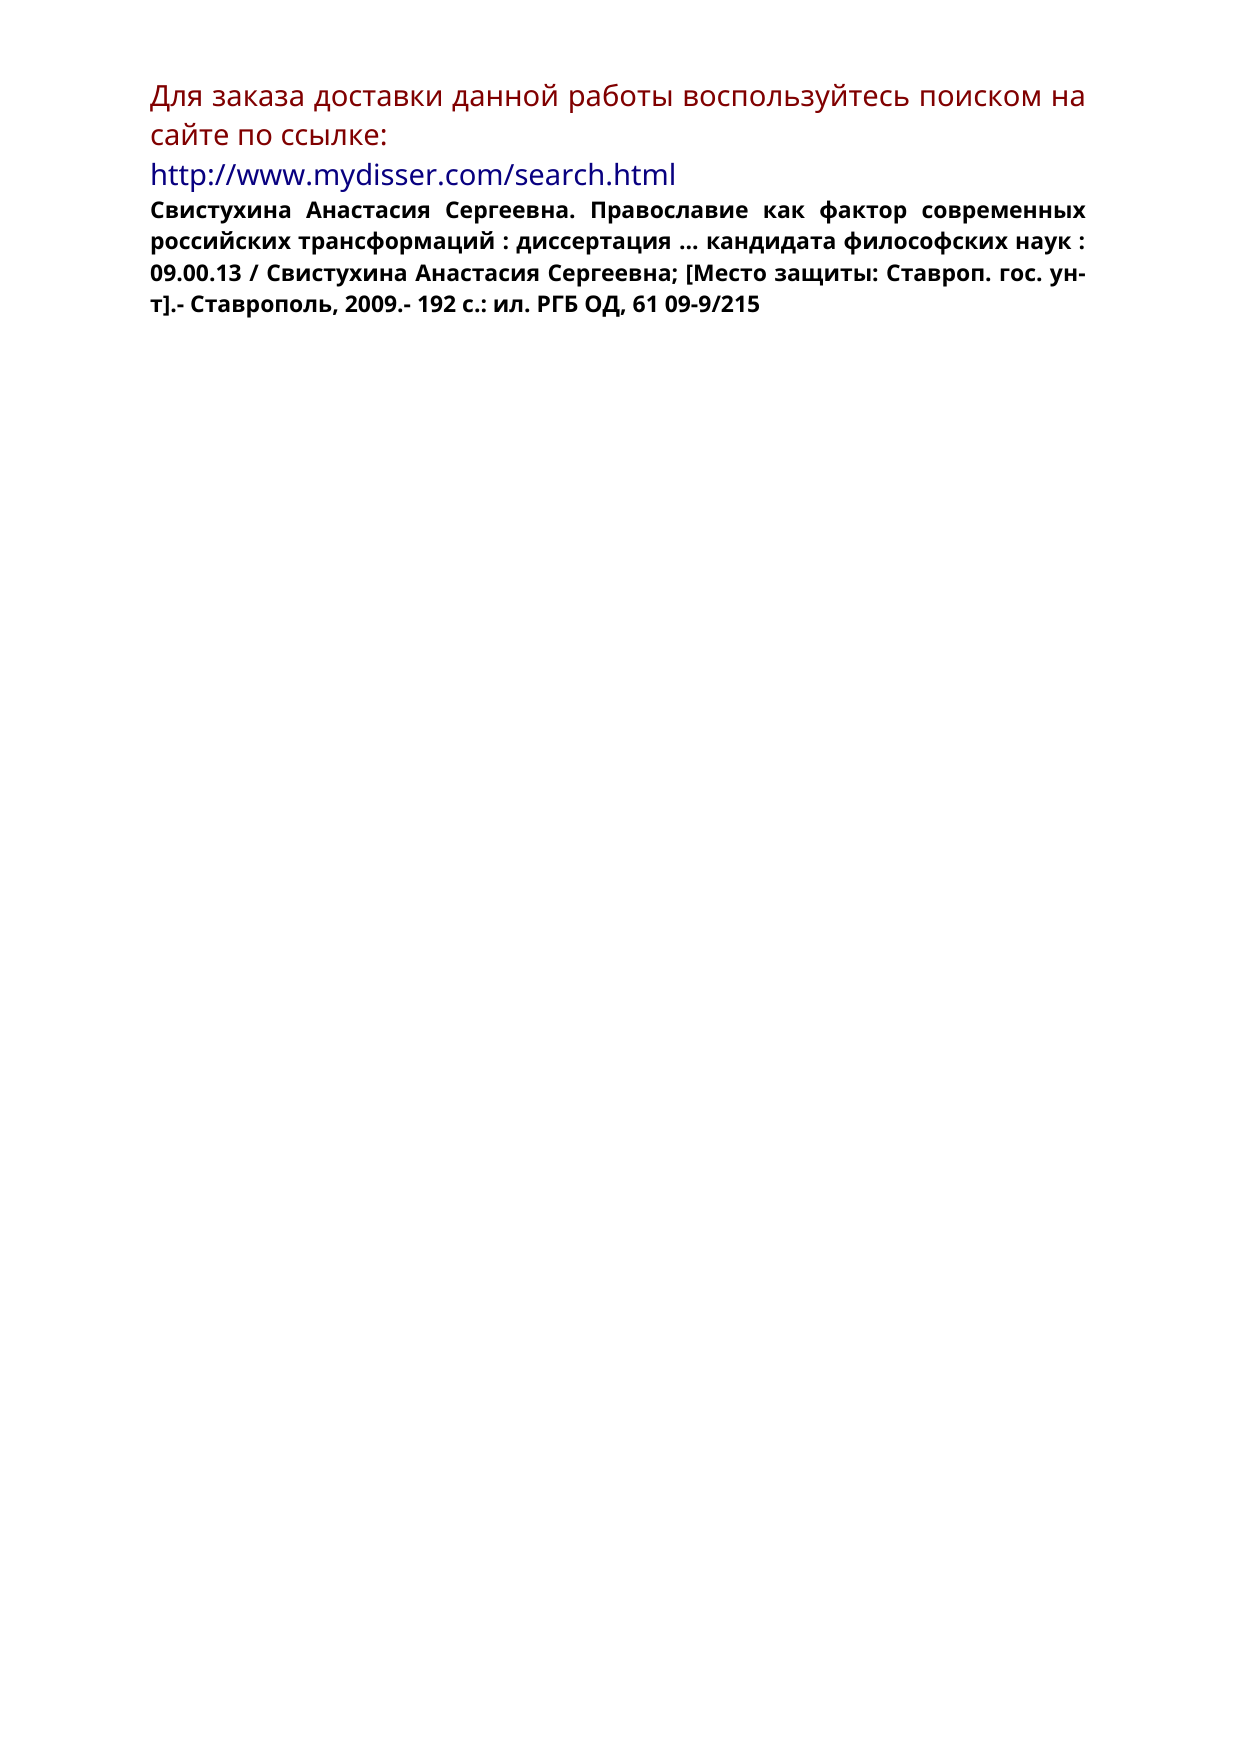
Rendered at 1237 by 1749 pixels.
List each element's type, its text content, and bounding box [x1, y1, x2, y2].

text Свистухина Анастасия Сергеевна. Православие как фактор современных российских трансформаций : диссертация ... кандидата философских наук : 09.00.13 / Свистухина Анастасия Сергеевна; [Место защиты: Ставроп. гос. ун-т].- Ставрополь, 2009.- 192 с.: ил. РГБ ОД, 61 09-9/215 [150, 194, 1086, 319]
